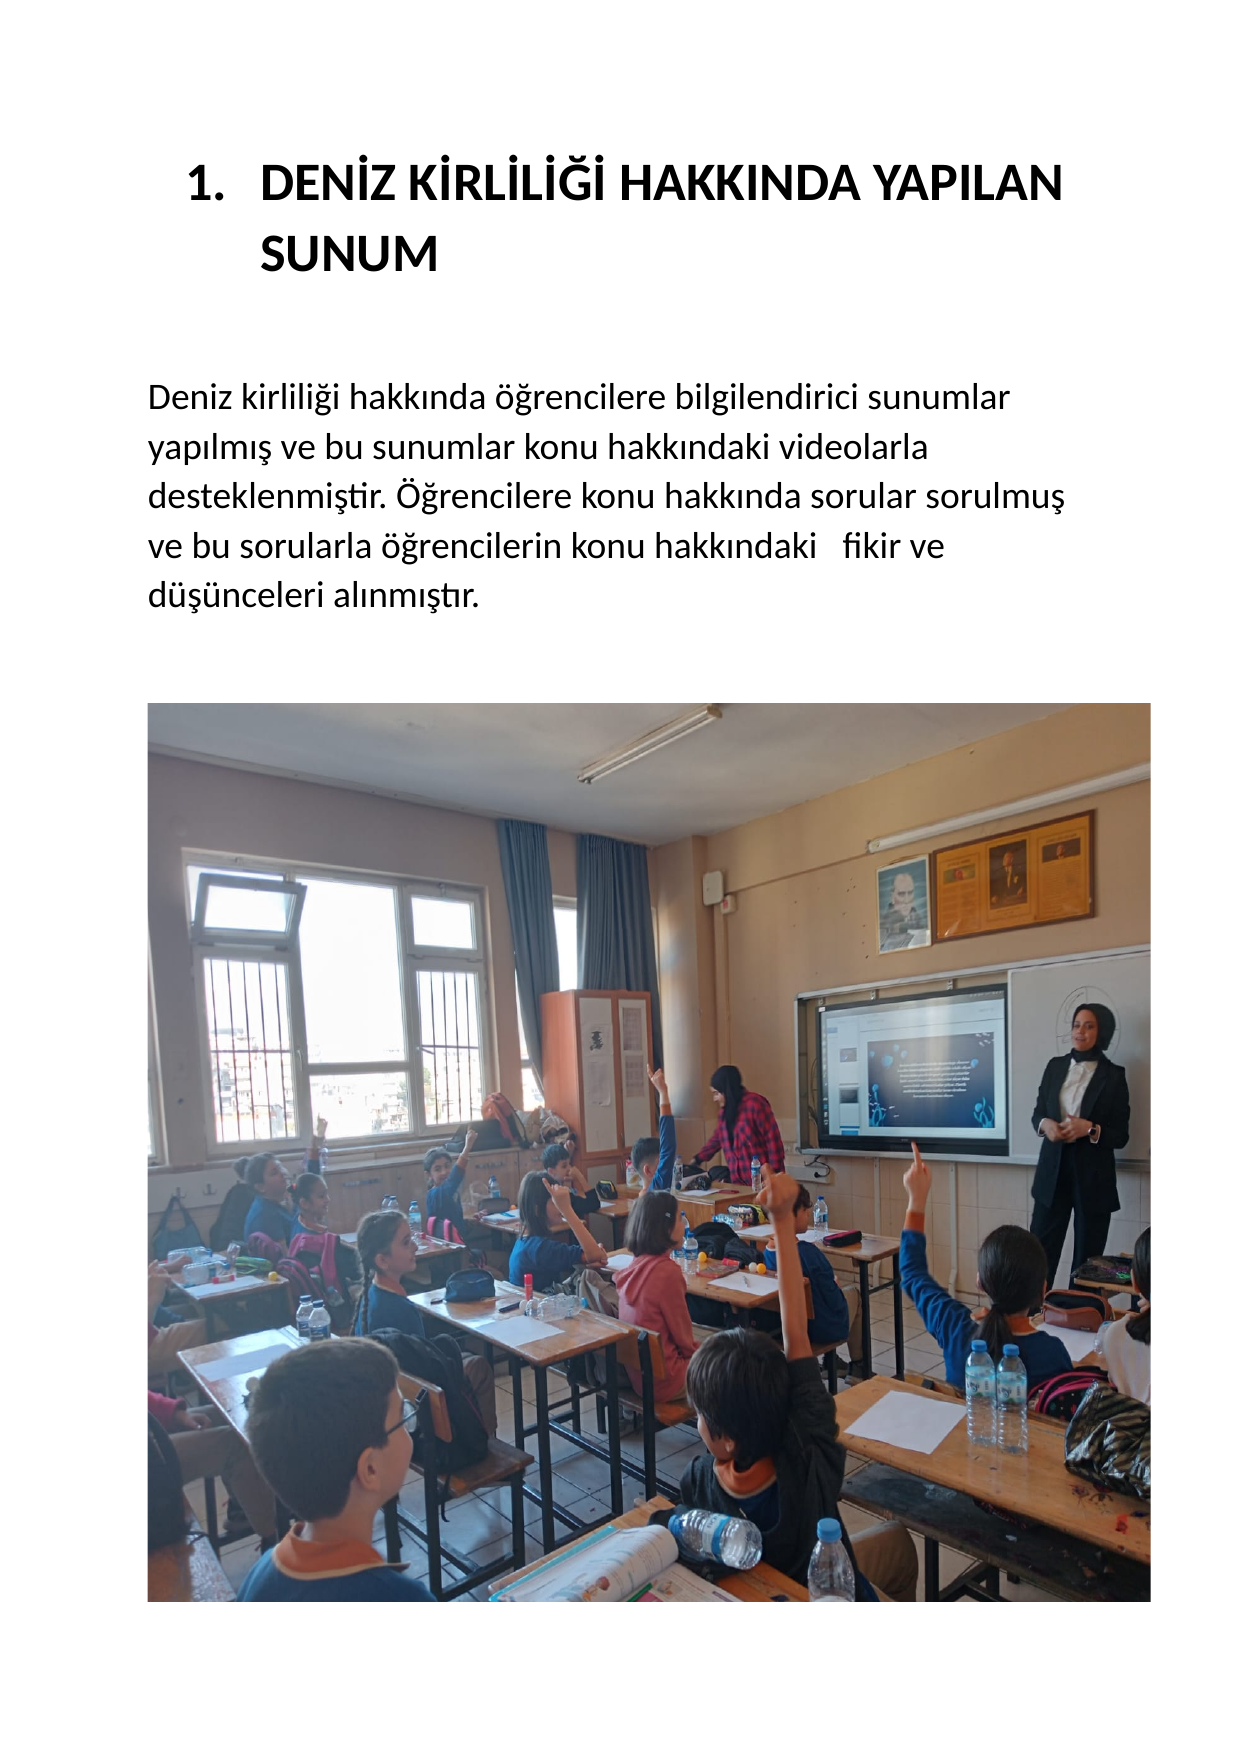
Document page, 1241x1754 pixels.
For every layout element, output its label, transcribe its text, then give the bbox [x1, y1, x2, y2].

picture [147, 703, 1151, 1602]
list DENİZ KİRLİLİĞİ HAKKINDA YAPILAN SUNUM [185, 148, 1093, 285]
text Deniz kirliliği hakkında öğrencilere bilgilendirici sunumlar yapılmış ve bu sunumlar konu hakkındaki videolarla desteklenmiştir. Öğrencilere konu hakkında sorular sorulmuş ve bu sorularla öğrencilerin konu hakkındaki fikir ve düşünceleri alınmıştır. [148, 373, 1093, 617]
